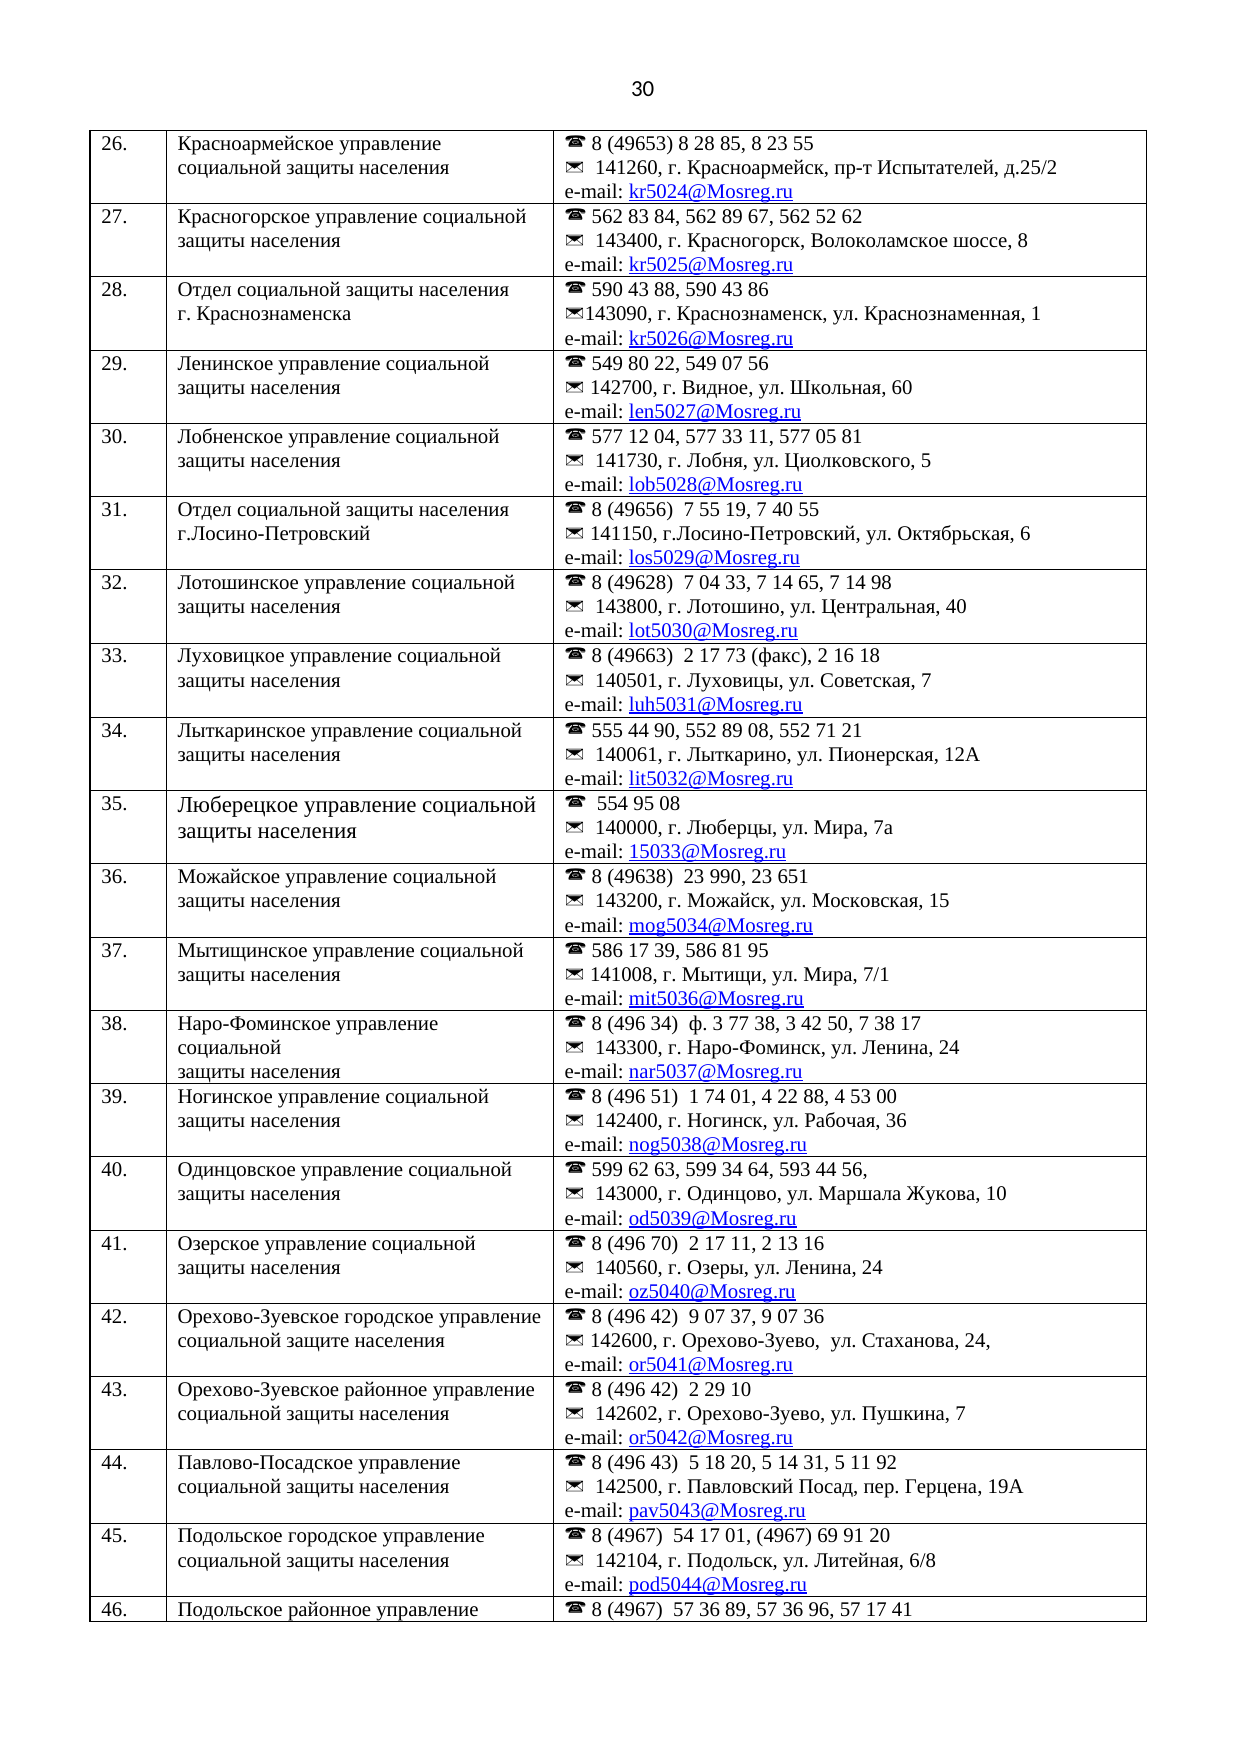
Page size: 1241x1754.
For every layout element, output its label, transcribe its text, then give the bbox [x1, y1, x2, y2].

table_cell Ногинское управление социальной защиты населения [167, 1084, 553, 1156]
table_cell 8 (49663) 2 17 73 (факс), 2 16 18 140501, г. Луховицы, ул. Советская, 7 e-mail: luh5031@Mosreg.ru [554, 644, 1146, 717]
table_cell [91, 424, 166, 496]
table_cell [91, 644, 166, 717]
table_cell Орехово-Зуевское городское управление социальной защите населения [167, 1304, 553, 1376]
table_cell Одинцовское управление социальной защиты населения [167, 1157, 553, 1229]
table_cell Подольское городское управление социальной защиты населения [167, 1524, 553, 1596]
table_cell [91, 351, 166, 423]
table_cell [91, 1231, 166, 1303]
table_cell 8 (49638) 23 990, 23 651 143200, г. Можайск, ул. Московская, 15 e-mail: mog5034@Mosreg.ru [554, 864, 1146, 937]
table_cell 8 (49653) 8 28 85, 8 23 55 141260, г. Красноармейск, пр-т Испытателей, д.25/2 e-mail: kr5024@Mosreg.ru [554, 131, 1146, 203]
table_cell [91, 1084, 166, 1156]
table_cell 8 (4967) 54 17 01, (4967) 69 91 20 142104, г. Подольск, ул. Литейная, 6/8 e-mail: pod5044@Mosreg.ru [554, 1524, 1146, 1596]
table_cell Люберецкое управление социальной защиты населения [167, 791, 553, 863]
table_cell 8 (49656) 7 55 19, 7 40 55 141150, г.Лосино-Петровский, ул. Октябрьская, 6 e-mail: los5029@Mosreg.ru [554, 497, 1146, 569]
table_cell Лотошинское управление социальной защиты населения [167, 570, 553, 642]
table_cell Можайское управление социальной защиты населения [167, 864, 553, 937]
table_cell [91, 277, 166, 349]
table_cell Мытищинское управление социальной защиты населения [167, 938, 553, 1010]
table_cell 8 (496 51) 1 74 01, 4 22 88, 4 53 00 142400, г. Ногинск, ул. Рабочая, 36 e-mail: nog5038@Mosreg.ru [554, 1084, 1146, 1156]
table_cell [91, 204, 166, 276]
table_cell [554, 1597, 1146, 1621]
table_cell 8 (496 43) 5 18 20, 5 14 31, 5 11 92 142500, г. Павловский Посад, пер. Герцена, 19А e-mail: pav5043@Mosreg.ru [554, 1450, 1146, 1522]
table_cell 555 44 90, 552 89 08, 552 71 21 140061, г. Лыткарино, ул. Пионерская, 12А e-mail: lit5032@Mosreg.ru [554, 718, 1146, 790]
table_cell 586 17 39, 586 81 95 141008, г. Мытищи, ул. Мира, 7/1 e-mail: mit5036@Mosreg.ru [554, 938, 1146, 1010]
table_cell 8 (496 34) ф. 3 77 38, 3 42 50, 7 38 17 143300, г. Наро-Фоминск, ул. Ленина, 24 e-mail: nar5037@Mosreg.ru [554, 1011, 1146, 1083]
table_cell [91, 570, 166, 642]
table_cell Наро-Фоминское управление социальной защиты населения [167, 1011, 553, 1083]
table_cell Павлово-Посадское управление социальной защиты населения [167, 1450, 553, 1522]
table_cell Лыткаринское управление социальной защиты населения [167, 718, 553, 790]
table_cell [91, 1524, 166, 1596]
table_cell [91, 1157, 166, 1229]
table_cell 554 95 08 140000, г. Люберцы, ул. Мира, 7а e-mail: 15033@Mosreg.ru [554, 791, 1146, 863]
table_cell [91, 938, 166, 1010]
table_cell [91, 497, 166, 569]
table_cell 8 (496 42) 2 29 10 142602, г. Орехово-Зуево, ул. Пушкина, 7 e-mail: or5042@Mosreg.ru [554, 1377, 1146, 1449]
table_cell 8 (496 42) 9 07 37, 9 07 36 142600, г. Орехово-Зуево, ул. Стаханова, 24, e-mail: or5041@Mosreg.ru [554, 1304, 1146, 1376]
table_cell Красноармейское управление социальной защиты населения [167, 131, 553, 203]
table_cell Отдел социальной защиты населения г.Лосино-Петровский [167, 497, 553, 569]
table_cell [91, 791, 166, 863]
table_cell Луховицкое управление социальной защиты населения [167, 644, 553, 717]
table_cell 562 83 84, 562 89 67, 562 52 62 143400, г. Красногорск, Волоколамское шоссе, 8 e-mail: kr5025@Mosreg.ru [554, 204, 1146, 276]
table_cell Лобненское управление социальной защиты населения [167, 424, 553, 496]
table_cell [91, 718, 166, 790]
table_cell 8 (496 70) 2 17 11, 2 13 16 140560, г. Озеры, ул. Ленина, 24 e-mail: oz5040@Mosreg.ru [554, 1231, 1146, 1303]
table_cell Орехово-Зуевское районное управление социальной защиты населения [167, 1377, 553, 1449]
table_cell Отдел социальной защиты населения г. Краснознаменска [167, 277, 553, 349]
table_cell 8 (49628) 7 04 33, 7 14 65, 7 14 98 143800, г. Лотошино, ул. Центральная, 40 e-mail: lot5030@Mosreg.ru [554, 570, 1146, 642]
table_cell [167, 1597, 553, 1621]
table_cell [91, 1377, 166, 1449]
table_cell [91, 1304, 166, 1376]
table_cell Ленинское управление социальной защиты населения [167, 351, 553, 423]
table_cell Красногорское управление социальной защиты населения [167, 204, 553, 276]
table_cell 599 62 63, 599 34 64, 593 44 56, 143000, г. Одинцово, ул. Маршала Жукова, 10 e-mail: od5039@Mosreg.ru [554, 1157, 1146, 1229]
table_cell 549 80 22, 549 07 56 142700, г. Видное, ул. Школьная, 60 e-mail: len5027@Mosreg.ru [554, 351, 1146, 423]
table_cell [91, 1450, 166, 1522]
table_cell [91, 1011, 166, 1083]
table_cell [91, 1597, 166, 1621]
table_cell 577 12 04, 577 33 11, 577 05 81 141730, г. Лобня, ул. Циолковского, 5 e-mail: lob5028@Mosreg.ru [554, 424, 1146, 496]
table_cell [91, 864, 166, 937]
table_cell [91, 131, 166, 203]
table_cell Озерское управление социальной защиты населения [167, 1231, 553, 1303]
table_cell 590 43 88, 590 43 86 143090, г. Краснознаменск, ул. Краснознаменная, 1 e-mail: kr5026@Mosreg.ru [554, 277, 1146, 349]
